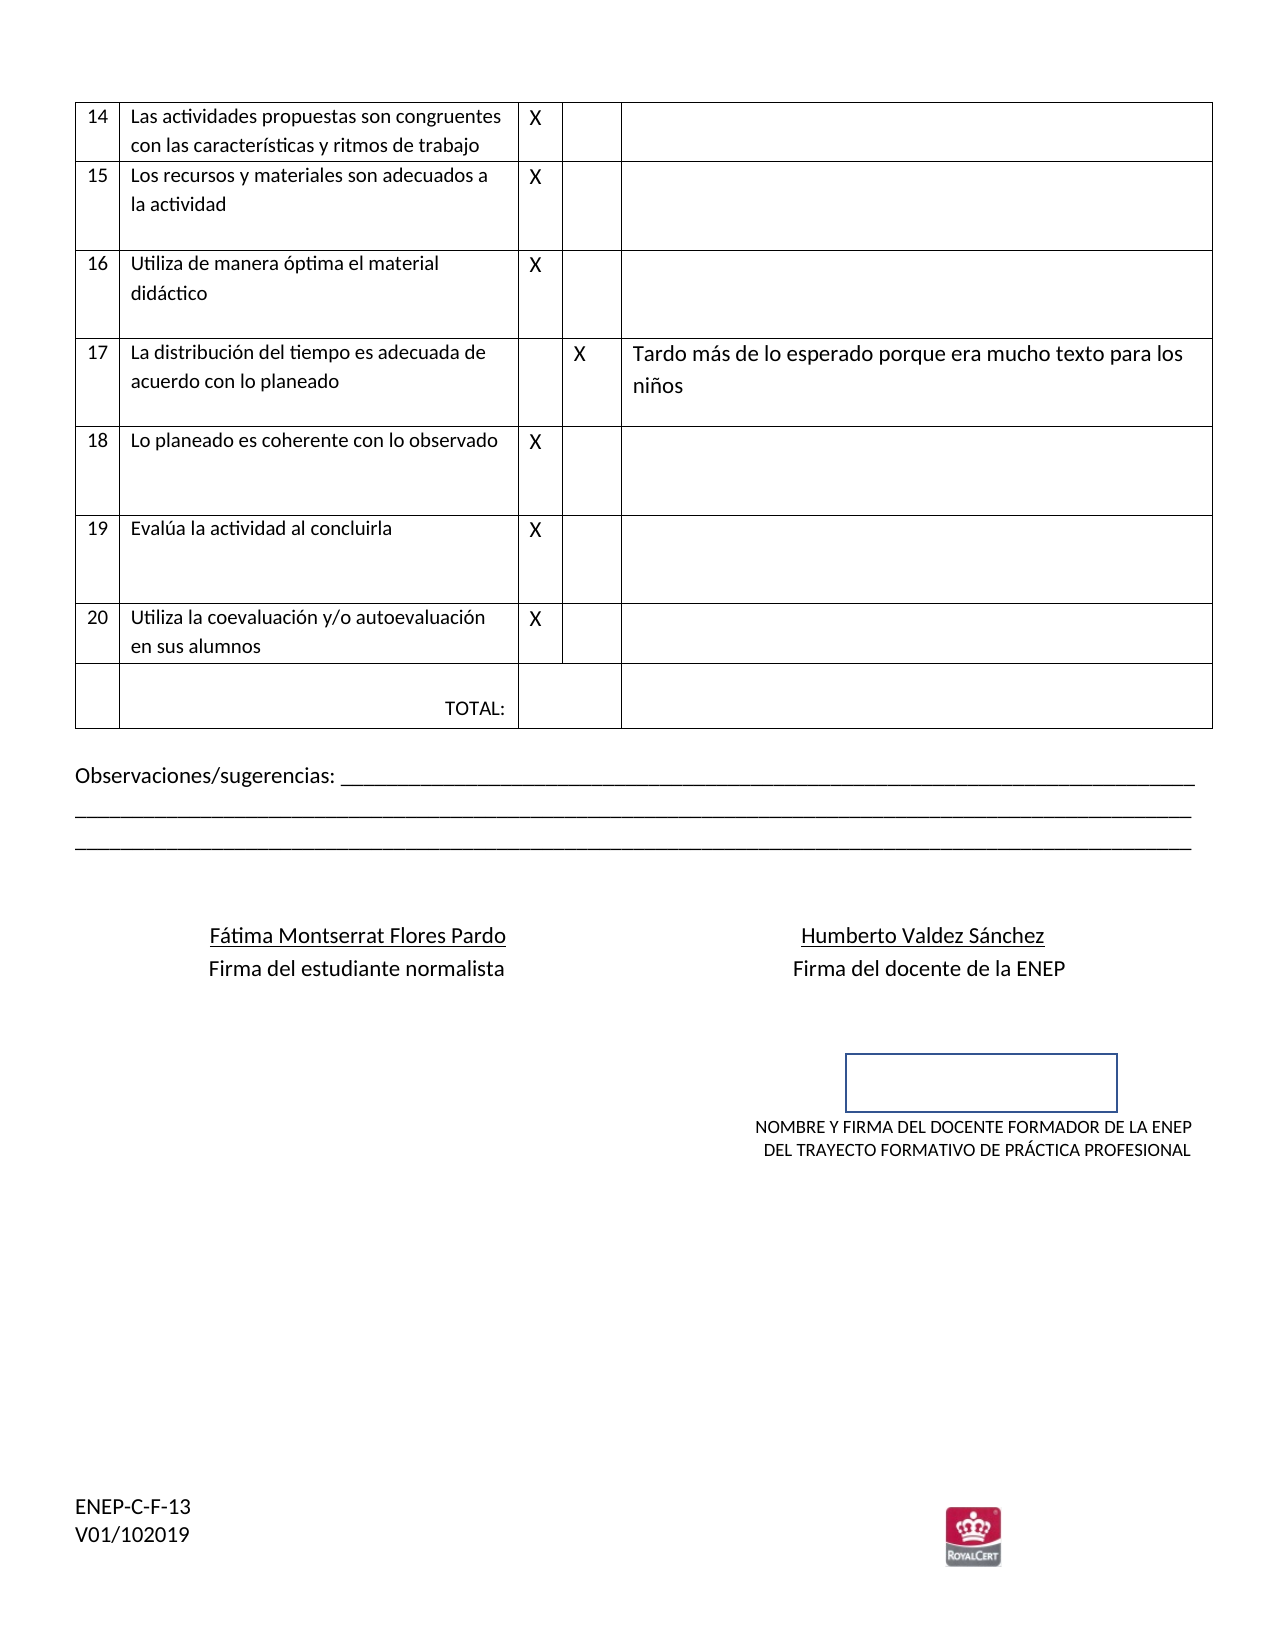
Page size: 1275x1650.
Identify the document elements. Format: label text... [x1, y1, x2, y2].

table_cell [563, 162, 621, 249]
table_cell TOTAL: [120, 664, 518, 727]
table_cell Utiliza de manera óptima el material didáctico [120, 251, 518, 338]
table_cell Los recursos y materiales son adecuados a la actividad [120, 162, 518, 249]
table_header X [519, 103, 562, 161]
table_cell [563, 427, 621, 514]
table_cell 16 [76, 251, 119, 338]
table_cell 18 [76, 427, 119, 514]
text DEL TRAYECTO FORMATIVO DE PRÁCTICA PROFESIONAL [75, 1138, 1200, 1161]
table_cell 20 [76, 604, 119, 662]
table_cell [519, 664, 621, 727]
table_cell [622, 604, 1212, 662]
table_header [563, 103, 621, 161]
table_cell [519, 339, 562, 426]
table_cell X [563, 339, 621, 426]
table_cell 19 [76, 516, 119, 603]
table_cell Evalúa la actividad al concluirla [120, 516, 518, 603]
table_cell X [519, 427, 562, 514]
table_cell X [519, 251, 562, 338]
text __________________________________________________________________________________________________ [75, 793, 1200, 821]
text __________________________________________________________________________________________________ [75, 825, 1200, 853]
table_cell [622, 251, 1212, 338]
text Observaciones/sugerencias: ___________________________________________________________________________ [75, 761, 1200, 789]
table_header 14 [76, 103, 119, 161]
table_cell Lo planeado es coherente con lo observado [120, 427, 518, 514]
table_cell [76, 664, 119, 727]
table_cell [622, 427, 1212, 514]
table_cell [622, 516, 1212, 603]
table_cell X [519, 604, 562, 662]
table_cell La distribución del tiempo es adecuada de acuerdo con lo planeado [120, 339, 518, 426]
table_cell Utiliza la coevaluación y/o autoevaluación en sus alumnos [120, 604, 518, 662]
table_cell Tardo más de lo esperado porque era mucho texto para los niños [622, 339, 1212, 426]
picture [945, 1507, 1002, 1567]
table_header Las actividades propuestas son congruentes con las características y ritmos de trabajo [120, 103, 518, 161]
table_cell 15 [76, 162, 119, 249]
table_cell X [519, 516, 562, 603]
text NOMBRE Y FIRMA DEL DOCENTE FORMADOR DE LA ENEP [75, 1115, 1200, 1138]
text Firma del estudiante normalista Firma del docente de la ENEP [75, 954, 1200, 982]
table_cell [563, 251, 621, 338]
table_cell [563, 604, 621, 662]
table_cell [622, 162, 1212, 249]
text Fátima Montserrat Flores Pardo Humberto Valdez Sánchez [75, 922, 1200, 950]
table_cell 17 [76, 339, 119, 426]
table_cell [622, 664, 1212, 727]
table_cell [563, 516, 621, 603]
table_cell X [519, 162, 562, 249]
table_header [622, 103, 1212, 161]
